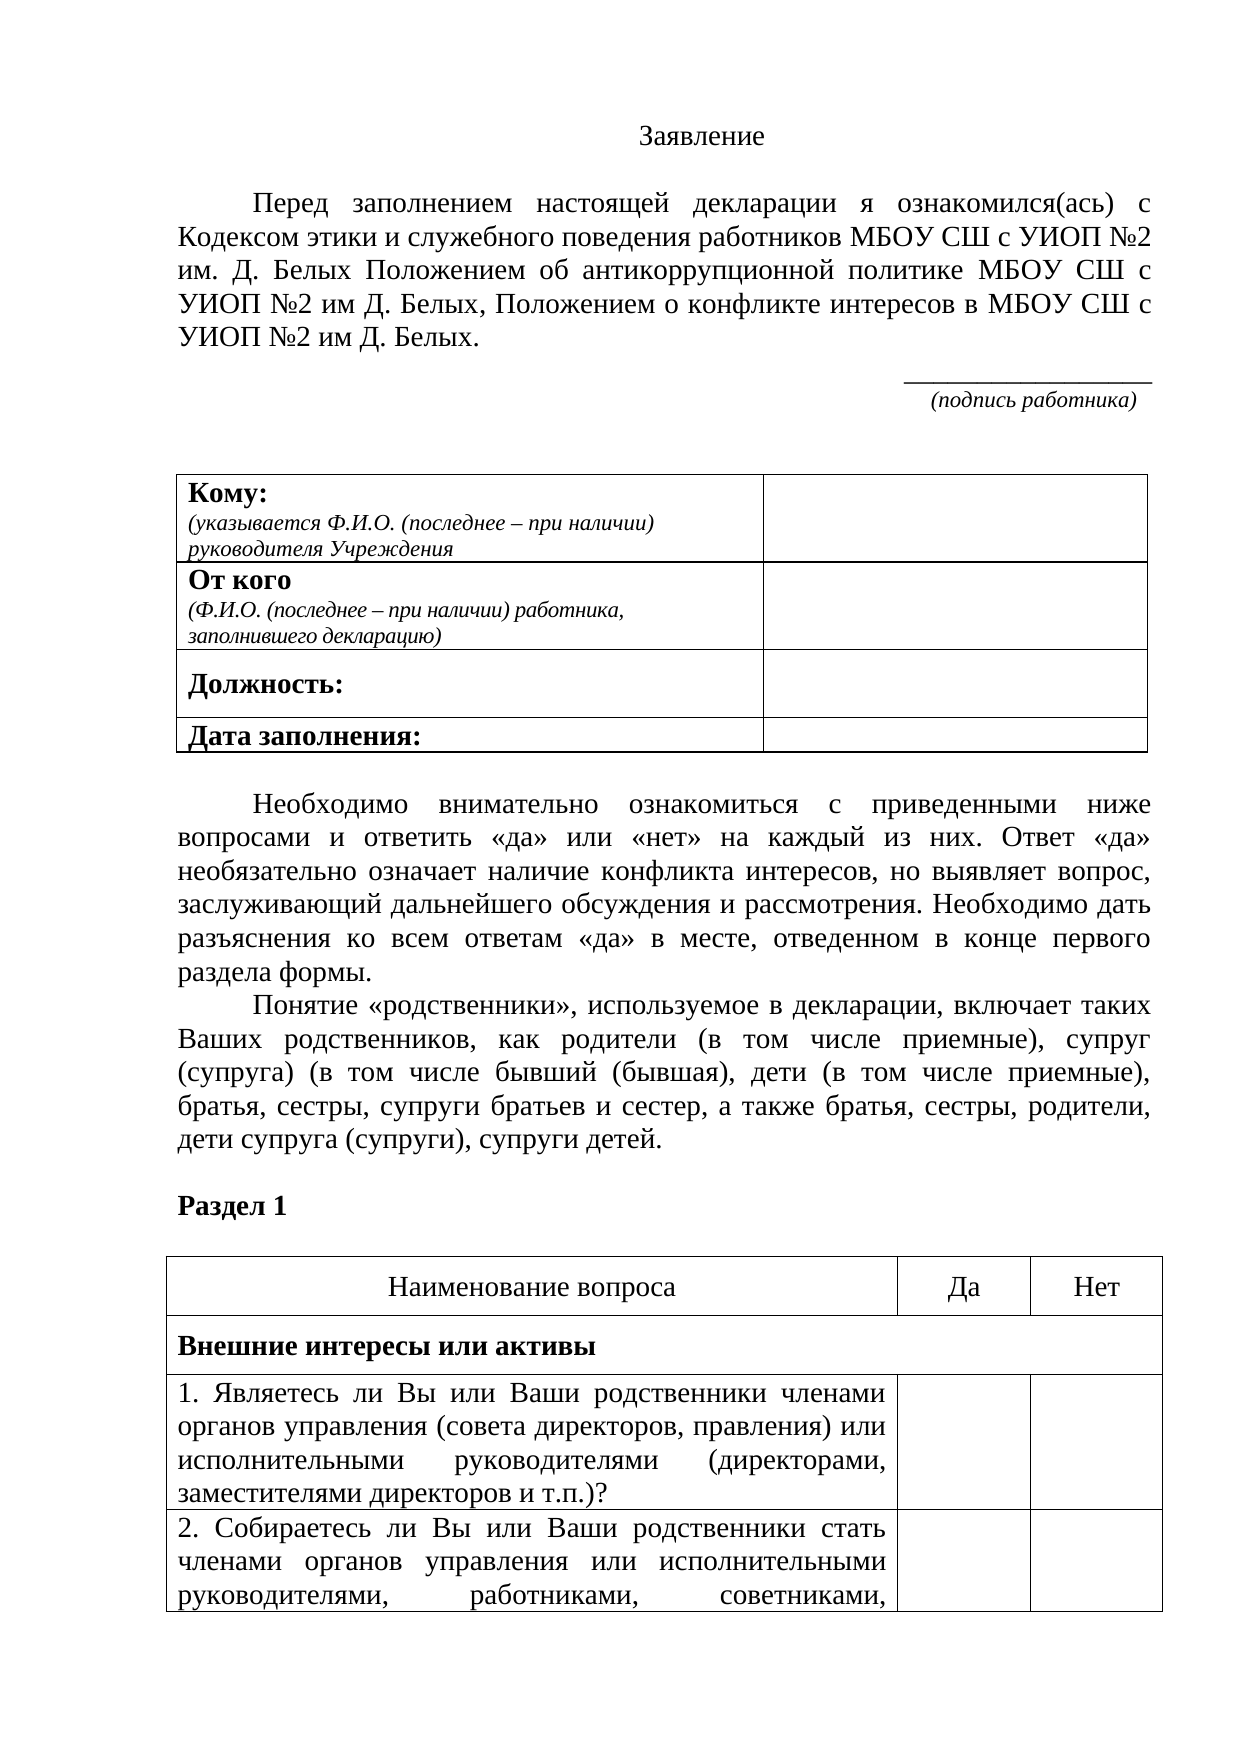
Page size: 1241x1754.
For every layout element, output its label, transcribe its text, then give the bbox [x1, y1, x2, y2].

table_header Да [898, 1257, 1030, 1314]
table_header Нет [1031, 1257, 1162, 1314]
table_header Наименование вопроса [167, 1257, 897, 1314]
table_header Кому: (указывается Ф.И.О. (последнее – при наличии) руководителя Учреждения [177, 475, 763, 561]
table_cell [898, 1375, 1030, 1509]
text _________________ [177, 353, 1152, 386]
table_cell [764, 563, 1147, 649]
table_cell Внешние интересы или активы [167, 1316, 1162, 1374]
text Заявление [177, 118, 1152, 152]
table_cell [167, 1510, 897, 1611]
table_cell [1031, 1375, 1162, 1509]
text (подпись работника) [177, 386, 1137, 413]
text Понятие «родственники», используемое в декларации, включает таких Ваших родственников, как родители (в том числе приемные), супруг (супруга) (в том числе бывший (бывшая), дети (в том числе приемные), братья, сестры, супруги братьев и сестер, а также братья, сестры, родители, дети супруга (супруги), супруги детей. [177, 987, 1152, 1155]
text Перед заполнением настоящей декларации я ознакомился(ась) с Кодексом этики и служебного поведения работников МБОУ СШ с УИОП №2 им. Д. Белых Положением об антикоррупционной политике МБОУ СШ с УИОП №2 им Д. Белых, Положением о конфликте интересов в МБОУ СШ с УИОП №2 им Д. Белых. [177, 185, 1152, 353]
text Раздел 1 [177, 1188, 1152, 1222]
text Необходимо внимательно ознакомиться с приведенными ниже вопросами и ответить «да» или «нет» на каждый из них. Ответ «да» необязательно означает наличие конфликта интересов, но выявляет вопрос, заслуживающий дальнейшего обсуждения и рассмотрения. Необходимо дать разъяснения ко всем ответам «да» в месте, отведенном в конце первого раздела формы. [177, 786, 1152, 987]
table_cell Должность: [177, 650, 763, 717]
table_cell [1031, 1510, 1162, 1611]
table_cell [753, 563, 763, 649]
table_cell [764, 718, 1147, 751]
table_cell [764, 650, 1147, 717]
table_header [764, 475, 1147, 561]
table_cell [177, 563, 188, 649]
table_cell 1. Являетесь ли Вы или Ваши родственники членами органов управления (совета директоров, правления) или исполнительными руководителями (директорами, заместителями директоров и т.п.)? [167, 1375, 897, 1509]
table_cell [898, 1510, 1030, 1611]
